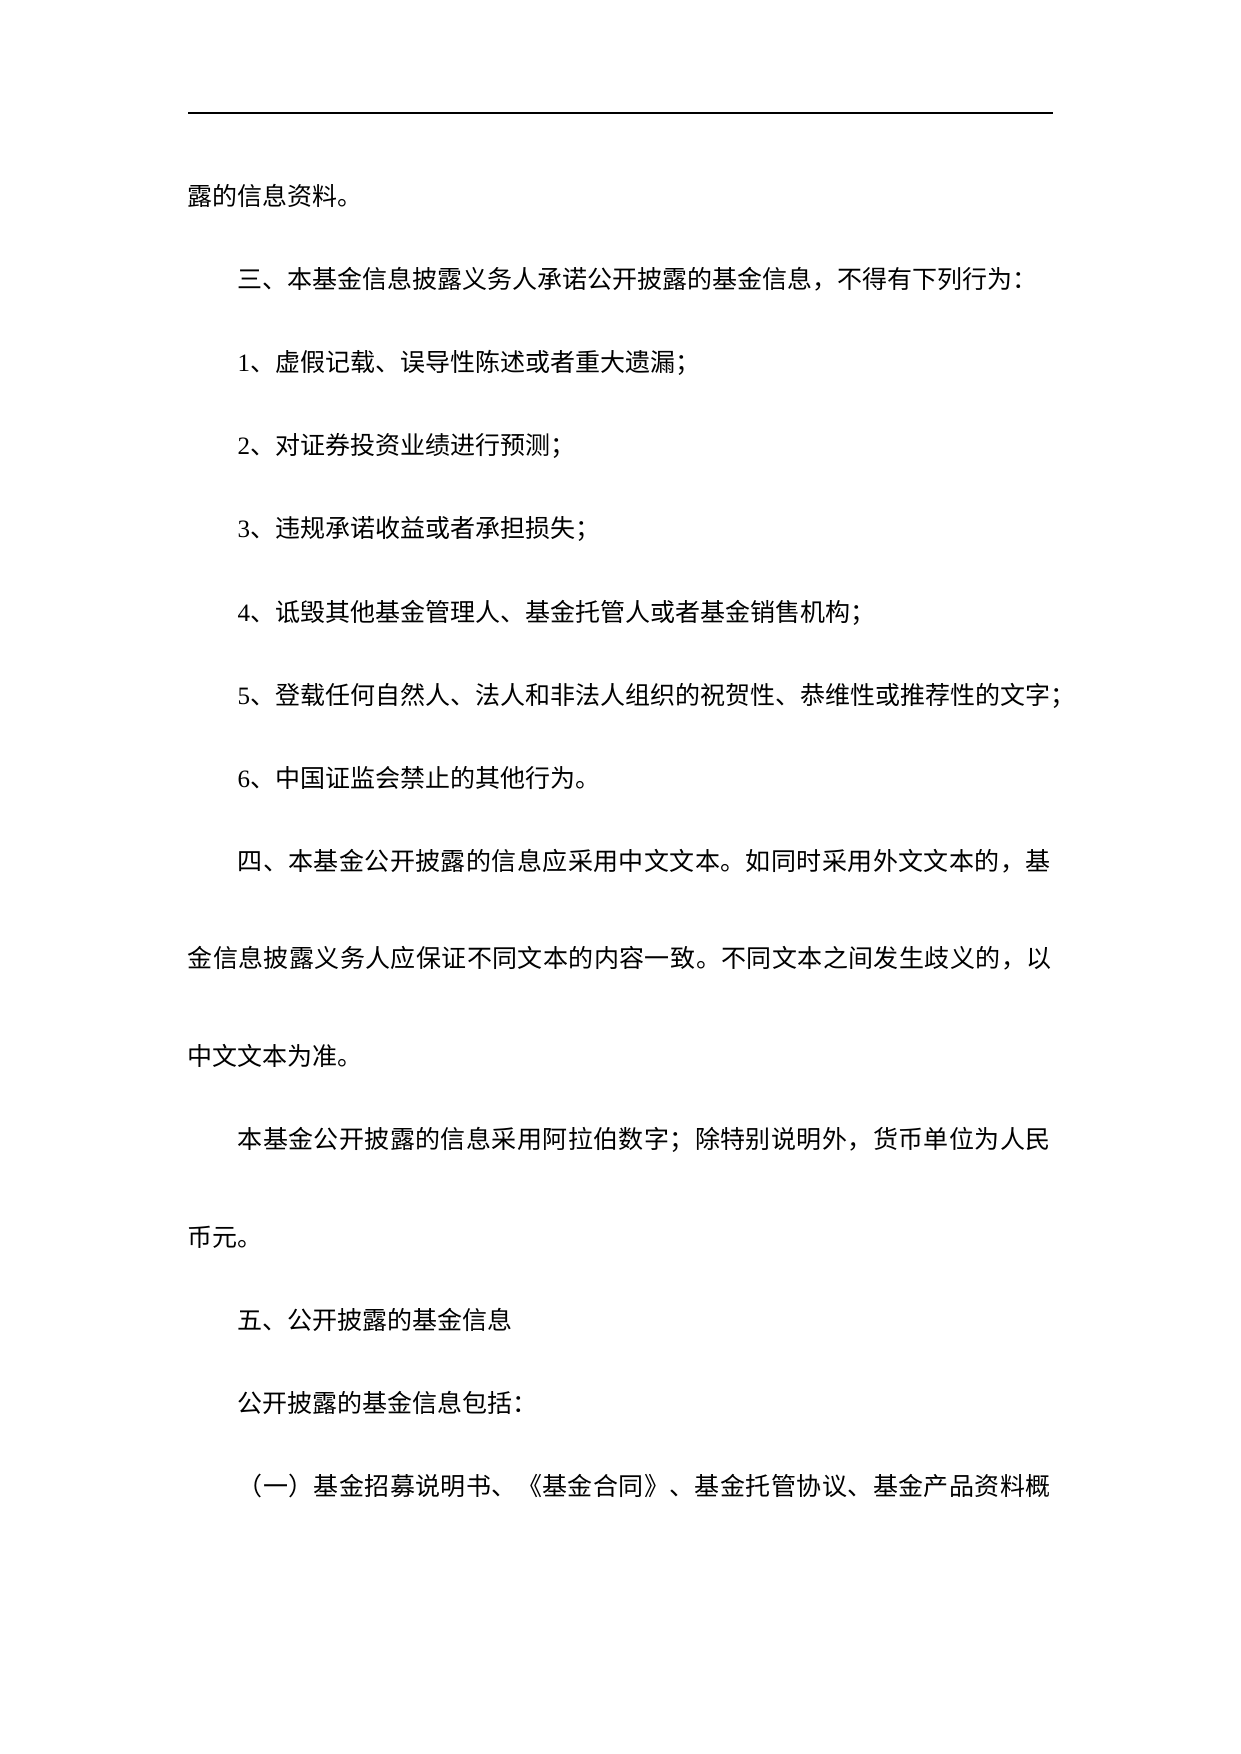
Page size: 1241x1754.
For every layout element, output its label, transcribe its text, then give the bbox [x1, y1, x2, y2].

text 本基金公开披露的信息采用阿拉伯数字；除特别说明外，货币单位为人民币元。 [187, 1105, 1053, 1268]
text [187, 162, 1053, 227]
text 6、中国证监会禁止的其他行为。 [187, 744, 1053, 809]
text 三、本基金信息披露义务人承诺公开披露的基金信息，不得有下列行为： [187, 245, 1053, 310]
text 4、诋毁其他基金管理人、基金托管人或者基金销售机构； [187, 578, 1053, 643]
text 四、本基金公开披露的信息应采用中文文本。如同时采用外文文本的，基金信息披露义务人应保证不同文本的内容一致。不同文本之间发生歧义的，以中文文本为准。 [187, 827, 1053, 1087]
text 3、违规承诺收益或者承担损失； [187, 494, 1053, 559]
text 五、公开披露的基金信息 [187, 1286, 1053, 1351]
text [187, 1452, 1053, 1517]
text 1、虚假记载、误导性陈述或者重大遗漏； [187, 328, 1053, 393]
text 5、登载任何自然人、法人和非法人组织的祝贺性、恭维性或推荐性的文字； [187, 661, 1053, 726]
text 2、对证券投资业绩进行预测； [187, 411, 1053, 476]
text 公开披露的基金信息包括： [187, 1369, 1053, 1434]
